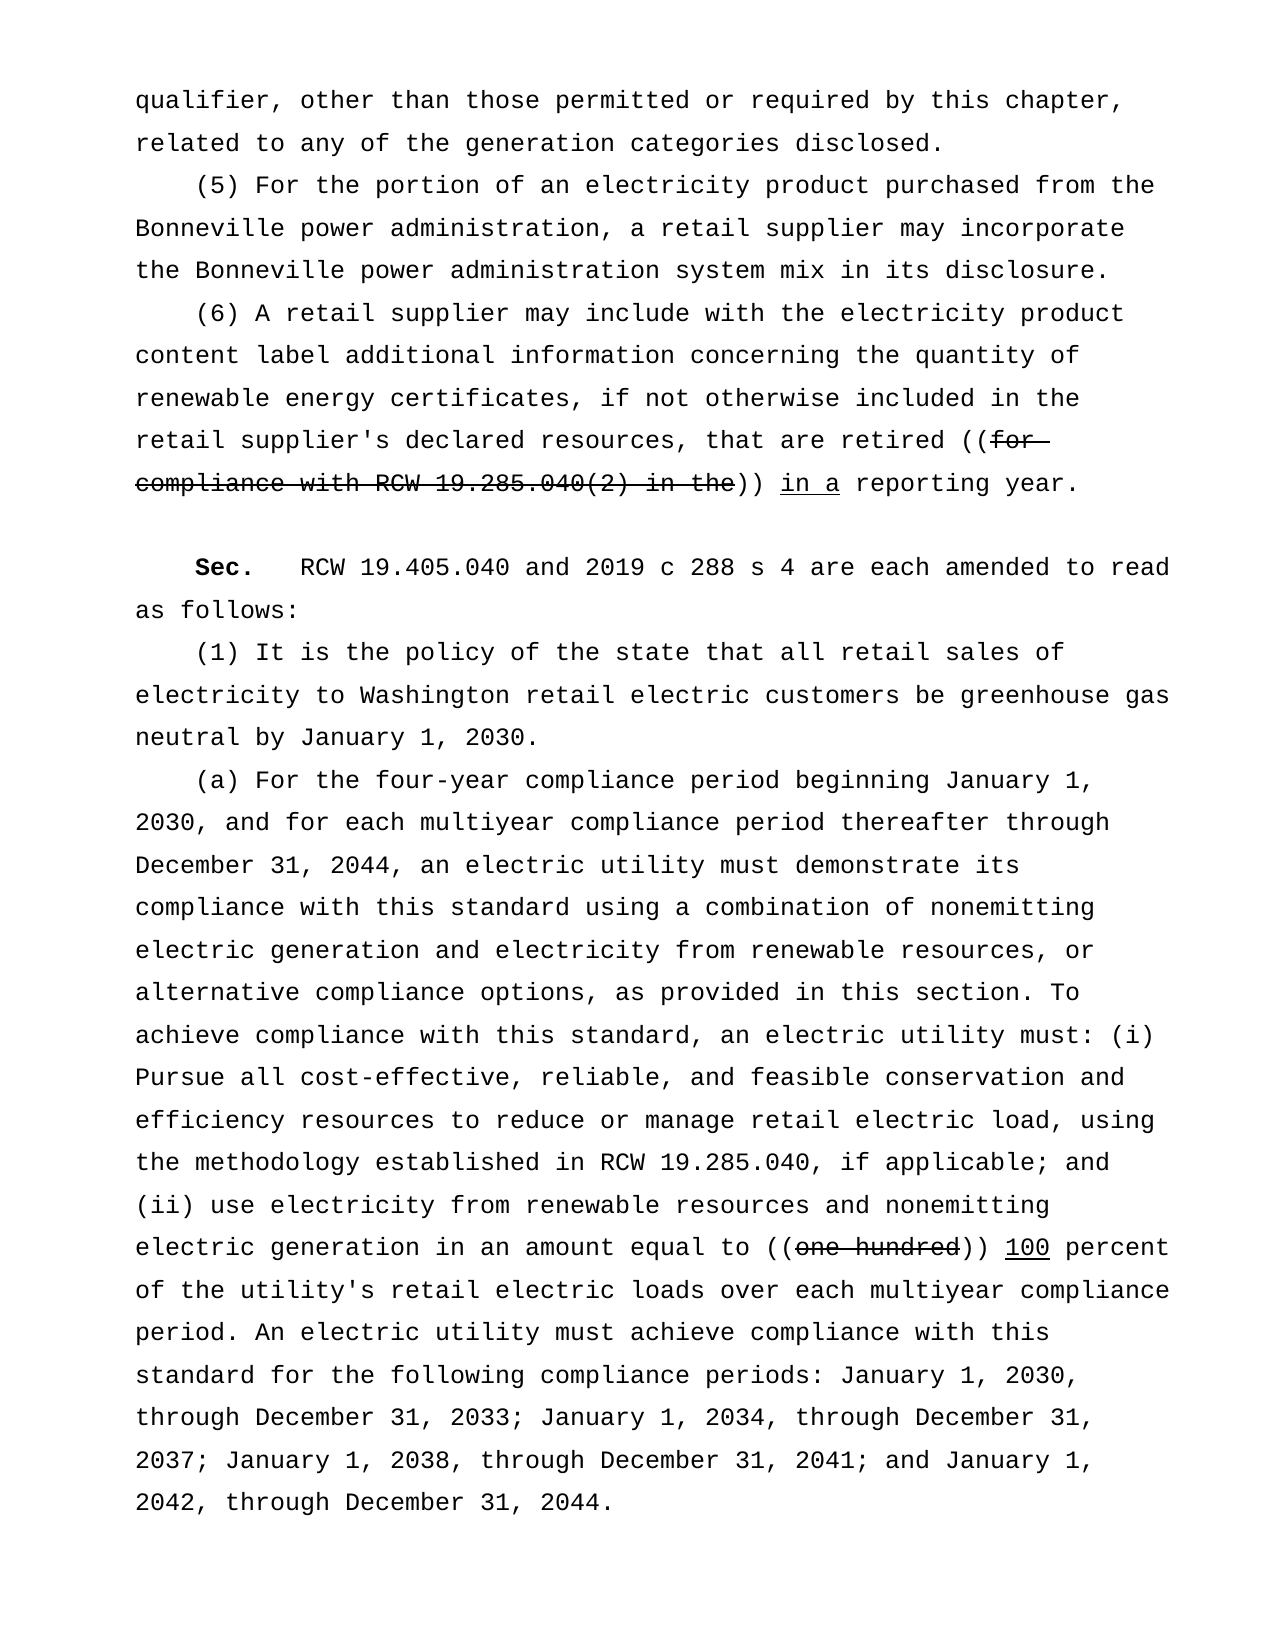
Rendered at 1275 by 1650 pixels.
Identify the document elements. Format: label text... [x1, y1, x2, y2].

text (a) For the four-year compliance period beginning January 1, 2030, and for each multiyear compliance period thereafter through December 31, 2044, an electric utility must demonstrate its compliance with this standard using a combination of nonemitting electric generation and electricity from renewable resources, or alternative compliance options, as provided in this section. To achieve compliance with this standard, an electric utility must: (i) Pursue all cost-effective, reliable, and feasible conservation and efficiency resources to reduce or manage retail electric load, using the methodology established in RCW 19.285.040, if applicable; and (ii) use electricity from renewable resources and nonemitting electric generation in an amount equal to ((one hundred)) 100 percent of the utility's retail electric loads over each multiyear compliance period. An electric utility must achieve compliance with this standard for the following compliance periods: January 1, 2030, through December 31, 2033; January 1, 2034, through December 31, 2037; January 1, 2038, through December 31, 2041; and January 1, 2042, through December 31, 2044. [135, 754, 1170, 1519]
text (6) A retail supplier may include with the electricity product content label additional information concerning the quantity of renewable energy certificates, if not otherwise included in the retail supplier's declared resources, that are retired ((for compliance with RCW 19.285.040(2) in the)) in a reporting year. [135, 287, 1170, 500]
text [135, 75, 1170, 160]
text (1) It is the policy of the state that all retail sales of electricity to Washington retail electric customers be greenhouse gas neutral by January 1, 2030. [135, 627, 1170, 754]
text Sec. RCW 19.405.040 and 2019 c 288 s 4 are each amended to read as follows: [135, 542, 1170, 627]
text (5) For the portion of an electricity product purchased from the Bonneville power administration, a retail supplier may incorporate the Bonneville power administration system mix in its disclosure. [135, 160, 1170, 287]
